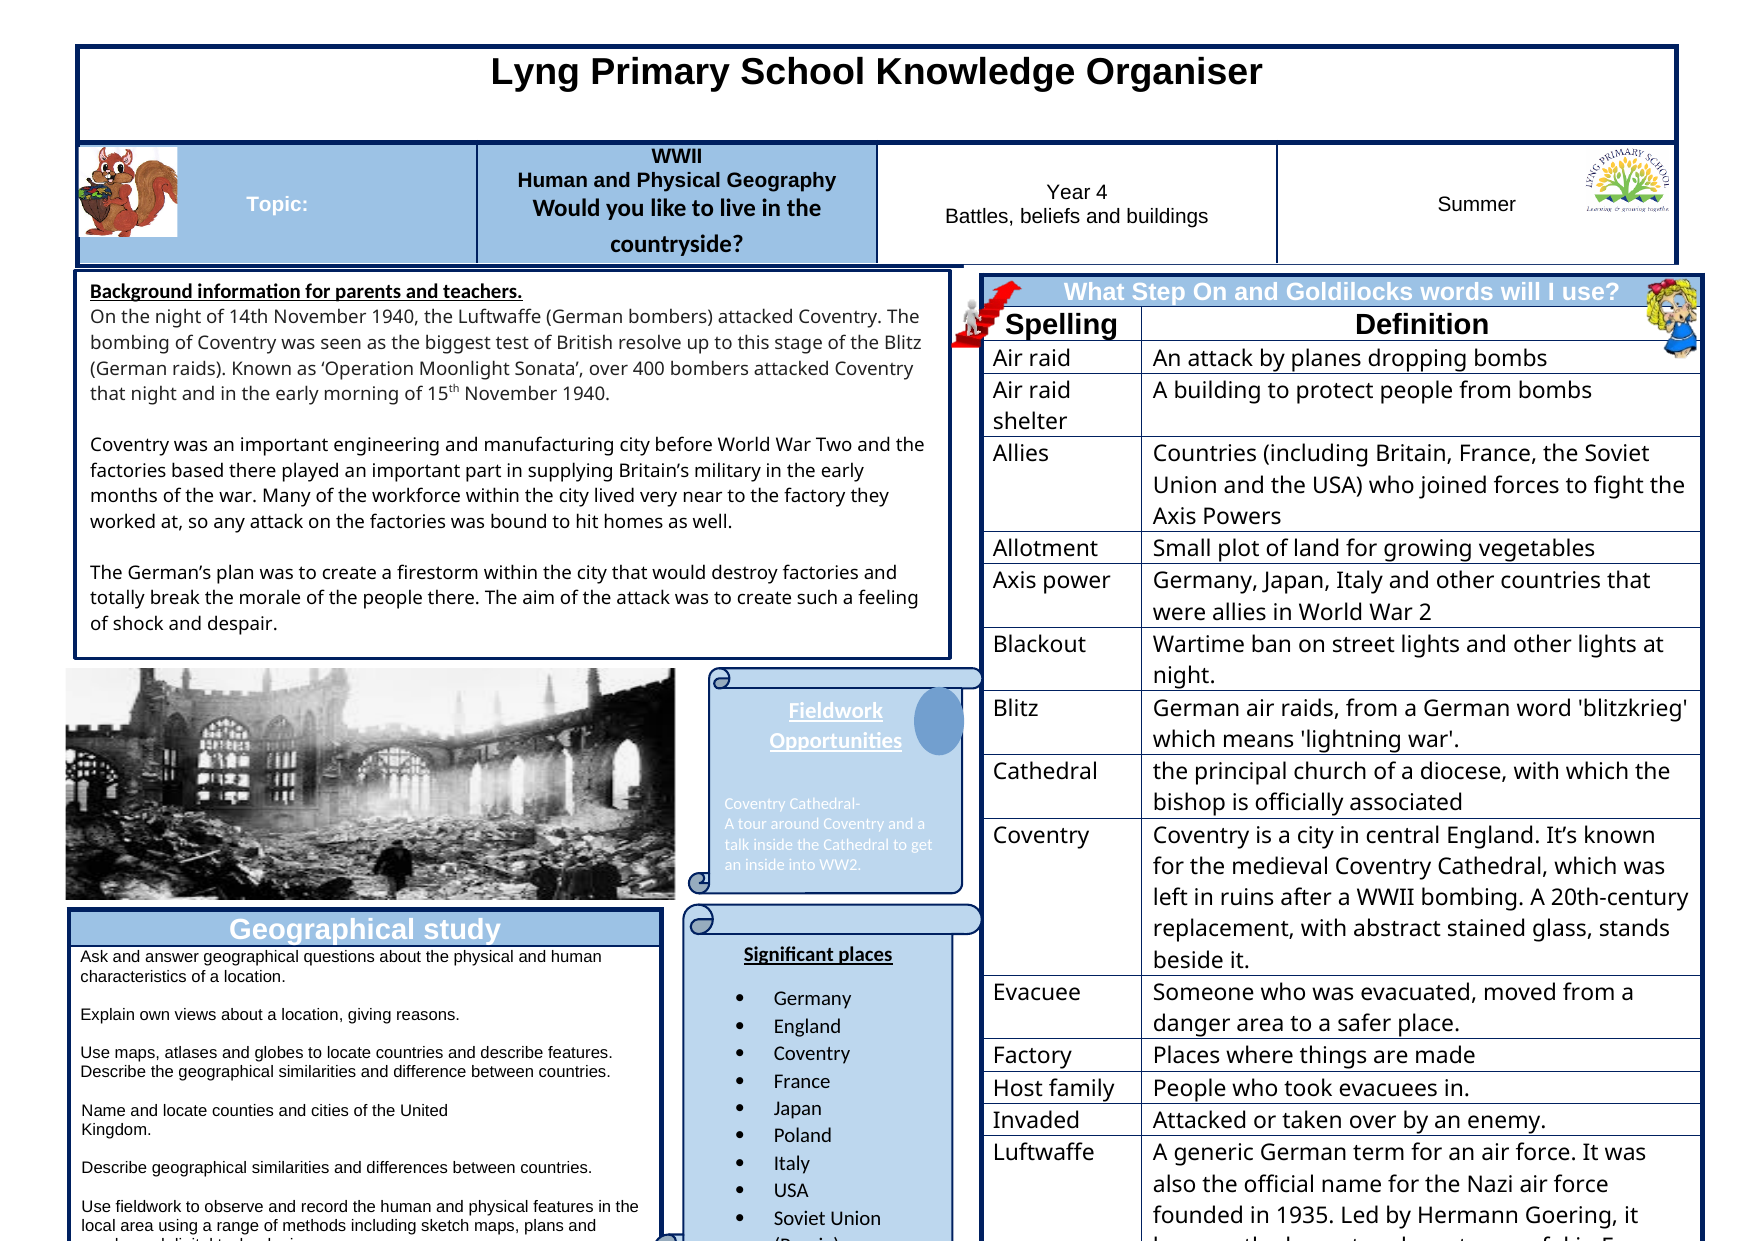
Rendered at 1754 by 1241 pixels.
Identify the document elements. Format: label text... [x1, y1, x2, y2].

picture [65, 668, 680, 900]
table_cell Year 4 Battles, beliefs and buildings [878, 145, 1276, 263]
picture [1584, 147, 1669, 210]
table_cell Topic: [80, 145, 476, 263]
table_cell Summer [1278, 145, 1674, 263]
table_cell WWII Human and Physical Geography Would you like to live in the countryside? [478, 145, 876, 263]
table_header Lyng Primary School Knowledge Organiser [80, 49, 1674, 140]
picture [1641, 269, 1703, 368]
picture [77, 147, 178, 236]
picture [950, 273, 1025, 346]
